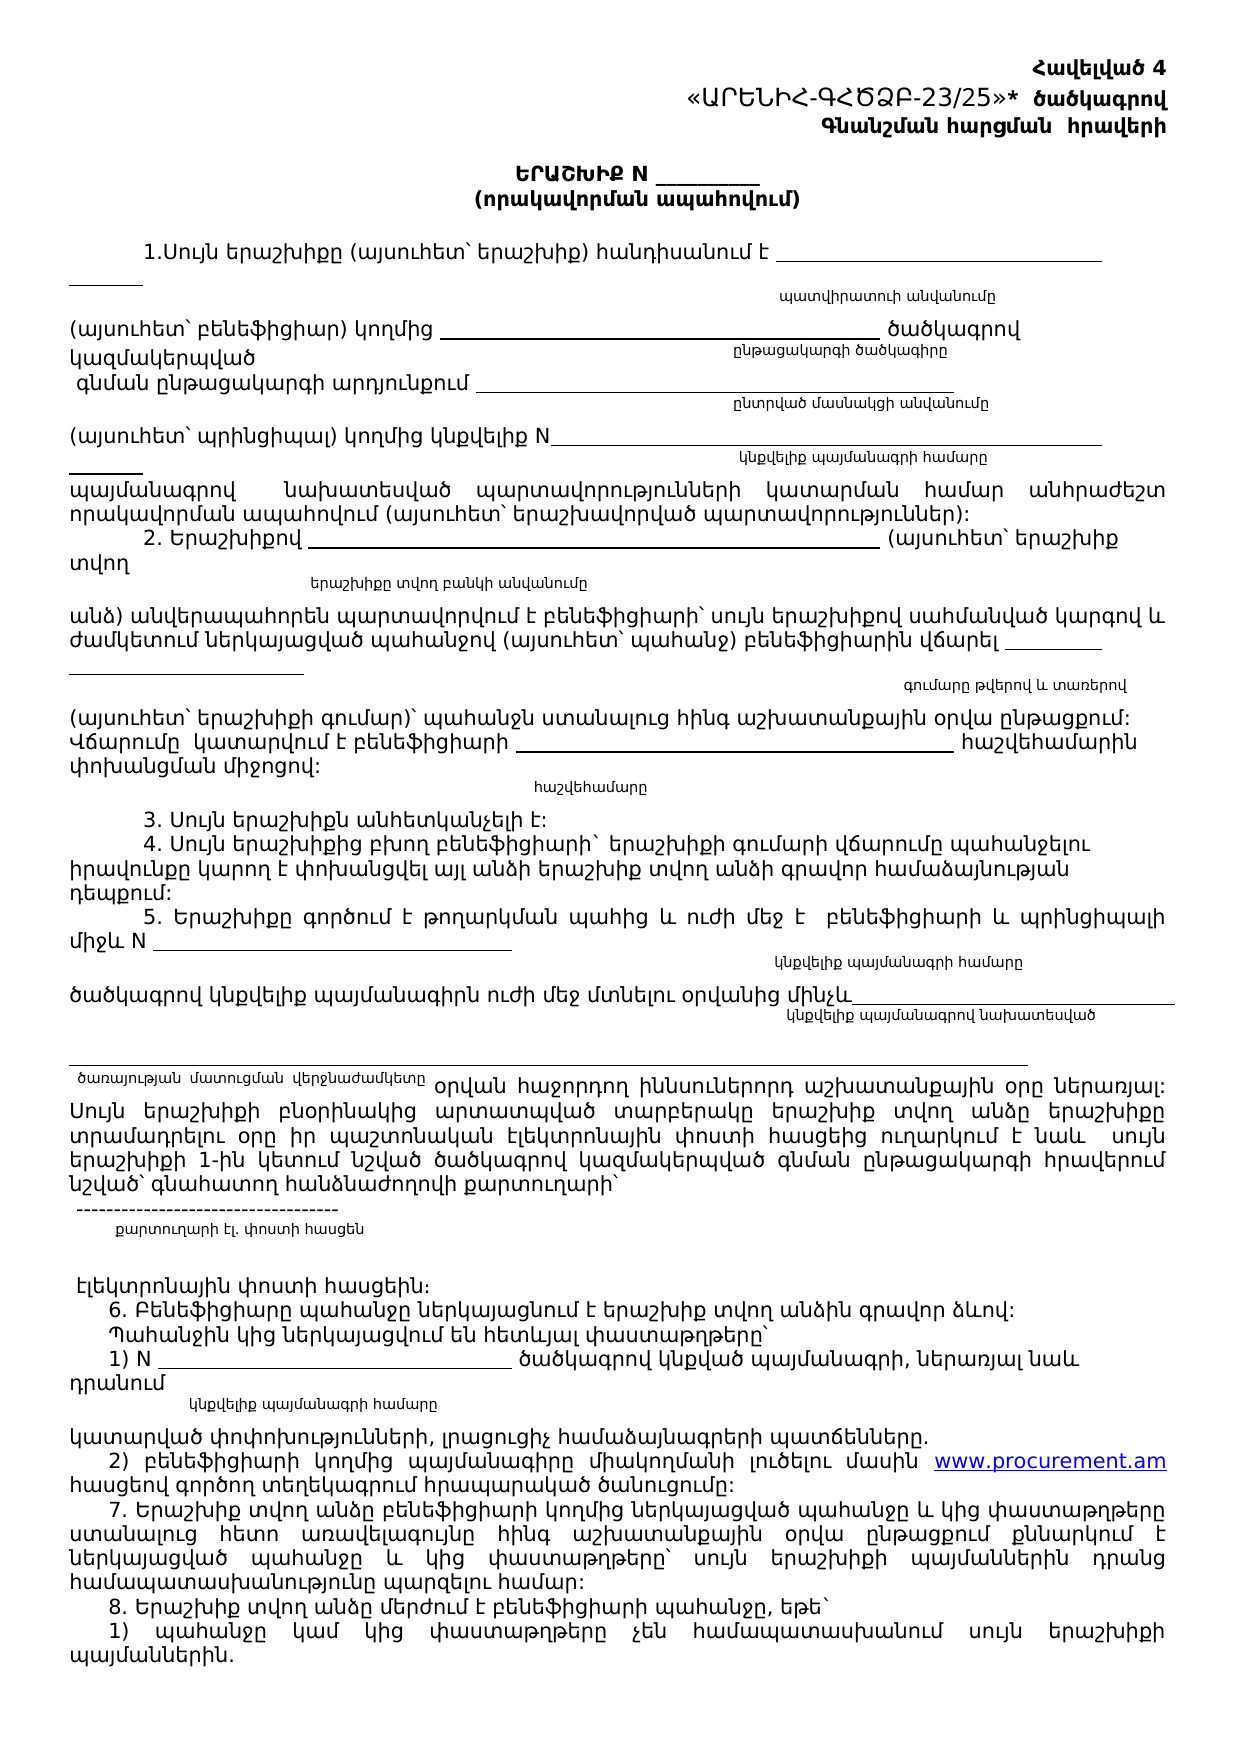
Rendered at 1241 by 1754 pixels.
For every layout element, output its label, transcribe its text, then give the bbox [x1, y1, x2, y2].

text 2) բենեֆիցիարի կողմից պայմանագիրը միակողմանի լուծելու մասին www.procurement.am հասցեով գործող տեղեկագրում հրապարակած ծանուցումը: [69, 1449, 1167, 1498]
list ----------------------------------- [69, 1197, 1167, 1221]
text 4. Սույն երաշխիքից բխող բենեֆիցիարի` երաշխիքի գումարի վճարումը պահանջելու իրավունքը կարող է փոխանցվել այլ անձի երաշխիք տվող անձի գրավոր համաձայնության դեպքում: [69, 832, 1167, 905]
text 5. Երաշխիքը գործում է թողարկման պահից և ուժի մեջ է բենեֆիցիարի և պրինցիպալի միջև N [69, 905, 1167, 954]
text կատարված փոփոխությունների, լրացուցիչ համաձայնագրերի պատճենները. [69, 1425, 1167, 1449]
text պայմանագրով նախատեսված պարտավորությունների կատարման համար անհրաժեշտ որակավորման ապահովում (այսուհետ՝ երաշխավորված պարտավորություններ): [69, 478, 1167, 526]
text 6. Բենեֆիցիարը պահանջը ներկայացնում է երաշխիք տվող անձին գրավոր ձևով: [69, 1298, 1167, 1323]
text Պահանջին կից ներկայացվում են հետևյալ փաստաթղթերը՝ [69, 1323, 1167, 1347]
text 1) պահանջը կամ կից փաստաթղթերը չեն համապատասխանում սույն երաշխիքի պայմաններին. [69, 1619, 1167, 1667]
list ծածկագրով կնքվելիք պայմանագիրն ուժի մեջ մտնելու օրվանից մինչև [69, 983, 1167, 1007]
text գնման ընթացակարգի արդյունքում [69, 371, 1167, 395]
text երաշխիքը տվող բանկի անվանումը [69, 575, 1167, 604]
text գումարը թվերով և տառերով [807, 677, 1167, 706]
text կնքվելիք պայմանագրի համարը [585, 954, 1167, 983]
text 1.Սույն երաշխիքը (այսուհետ՝ երաշխիք) հանդիսանում է [69, 240, 1167, 288]
text 2. Երաշխիքով (այսուհետ՝ երաշխիք տվող [69, 526, 1167, 575]
text 7. Երաշխիք տվող անձը բենեֆիցիարի կողմից ներկայացված պահանջը և կից փաստաթղթերը ստանալուց հետո առավելագույնը հինգ աշխատանքային օրվա ընթացքում քննարկում է ներկայացված պահանջը և կից փաստաթղթերը՝ սույն երաշխիքի պայմաններին դրանց համապատասխանությունը պարզելու համար: [69, 1498, 1167, 1595]
list ծառայության մատուցման վերջնաժամկետը օրվան հաջորդող իննսուներորդ աշխատանքային օրը ներառյալ: Սույն երաշխիքի բնօրինակից արտատպված տարբերակը երաշխիք տվող անձը երաշխիքը տրամադրելու օրը իր պաշտոնական էլեկտրոնային փոստի հասցեից ուղարկում է նաև սույն երաշխիքի 1-ին կետում նշված ծածկագրով կազմակերպված գնման ընթացակարգի հրավերում նշված՝ գնահատող հանձնաժողովի քարտուղարի՝ [69, 1070, 1167, 1197]
text պատվիրատուի անվանումը [659, 288, 1167, 317]
text ընտրված մասնակցի անվանումը [69, 395, 1167, 424]
text կնքվելիք պայմանագրի համարը [69, 1396, 1167, 1425]
list քարտուղարի էլ. փոստի հասցեն [69, 1221, 1167, 1250]
list կնքվելիք պայմանագրով նախատեսված [69, 1007, 1167, 1036]
text Գնանշման հարցման հրավերի [69, 114, 1167, 138]
list էլեկտրոնային փոստի հասցեին։ [69, 1274, 1167, 1298]
text հաշվեհամարը [143, 779, 1167, 808]
text 8. Երաշխիք տվող անձը մերժում է բենեֆիցիարի պահանջը, եթե` [69, 1595, 1167, 1619]
text (որակավորման ապահովում) [69, 187, 1167, 211]
text (այսուհետ՝ պրինցիպալ) կողմից կնքվելիք N կնքվելիք պայմանագրի համարը [69, 424, 1167, 478]
text 3. Սույն երաշխիքն անհետկանչելի է: [69, 808, 1167, 832]
text «ԱՐԵՆԻՀ-ԳՀԾՁԲ-23/25»* ծածկագրով [69, 80, 1167, 114]
text 1) N ծածկագրով կնքված պայմանագրի, ներառյալ նաև դրանում [69, 1347, 1167, 1396]
text ԵՐԱՇԽԻՔ N __________ [69, 162, 1167, 187]
text Հավելված 4 [69, 56, 1167, 80]
text (այսուհետ՝ բենեֆիցիար) կողմից ծածկագրով կազմակերպված ընթացակարգի ծածկագիրը [69, 317, 1167, 371]
text անձ) անվերապահորեն պարտավորվում է բենեֆիցիարի՝ սույն երաշխիքով սահմանված կարգով և ժամկետում ներկայացված պահանջով (այսուհետ՝ պահանջ) բենեֆիցիարին վճարել [69, 604, 1167, 677]
text (այսուհետ՝ երաշխիքի գումար)՝ պահանջն ստանալուց հինգ աշխատանքային օրվա ընթացքում: Վճարումը կատարվում է բենեֆիցիարի հաշվեհամարին փոխանցման միջոցով: [69, 706, 1167, 779]
